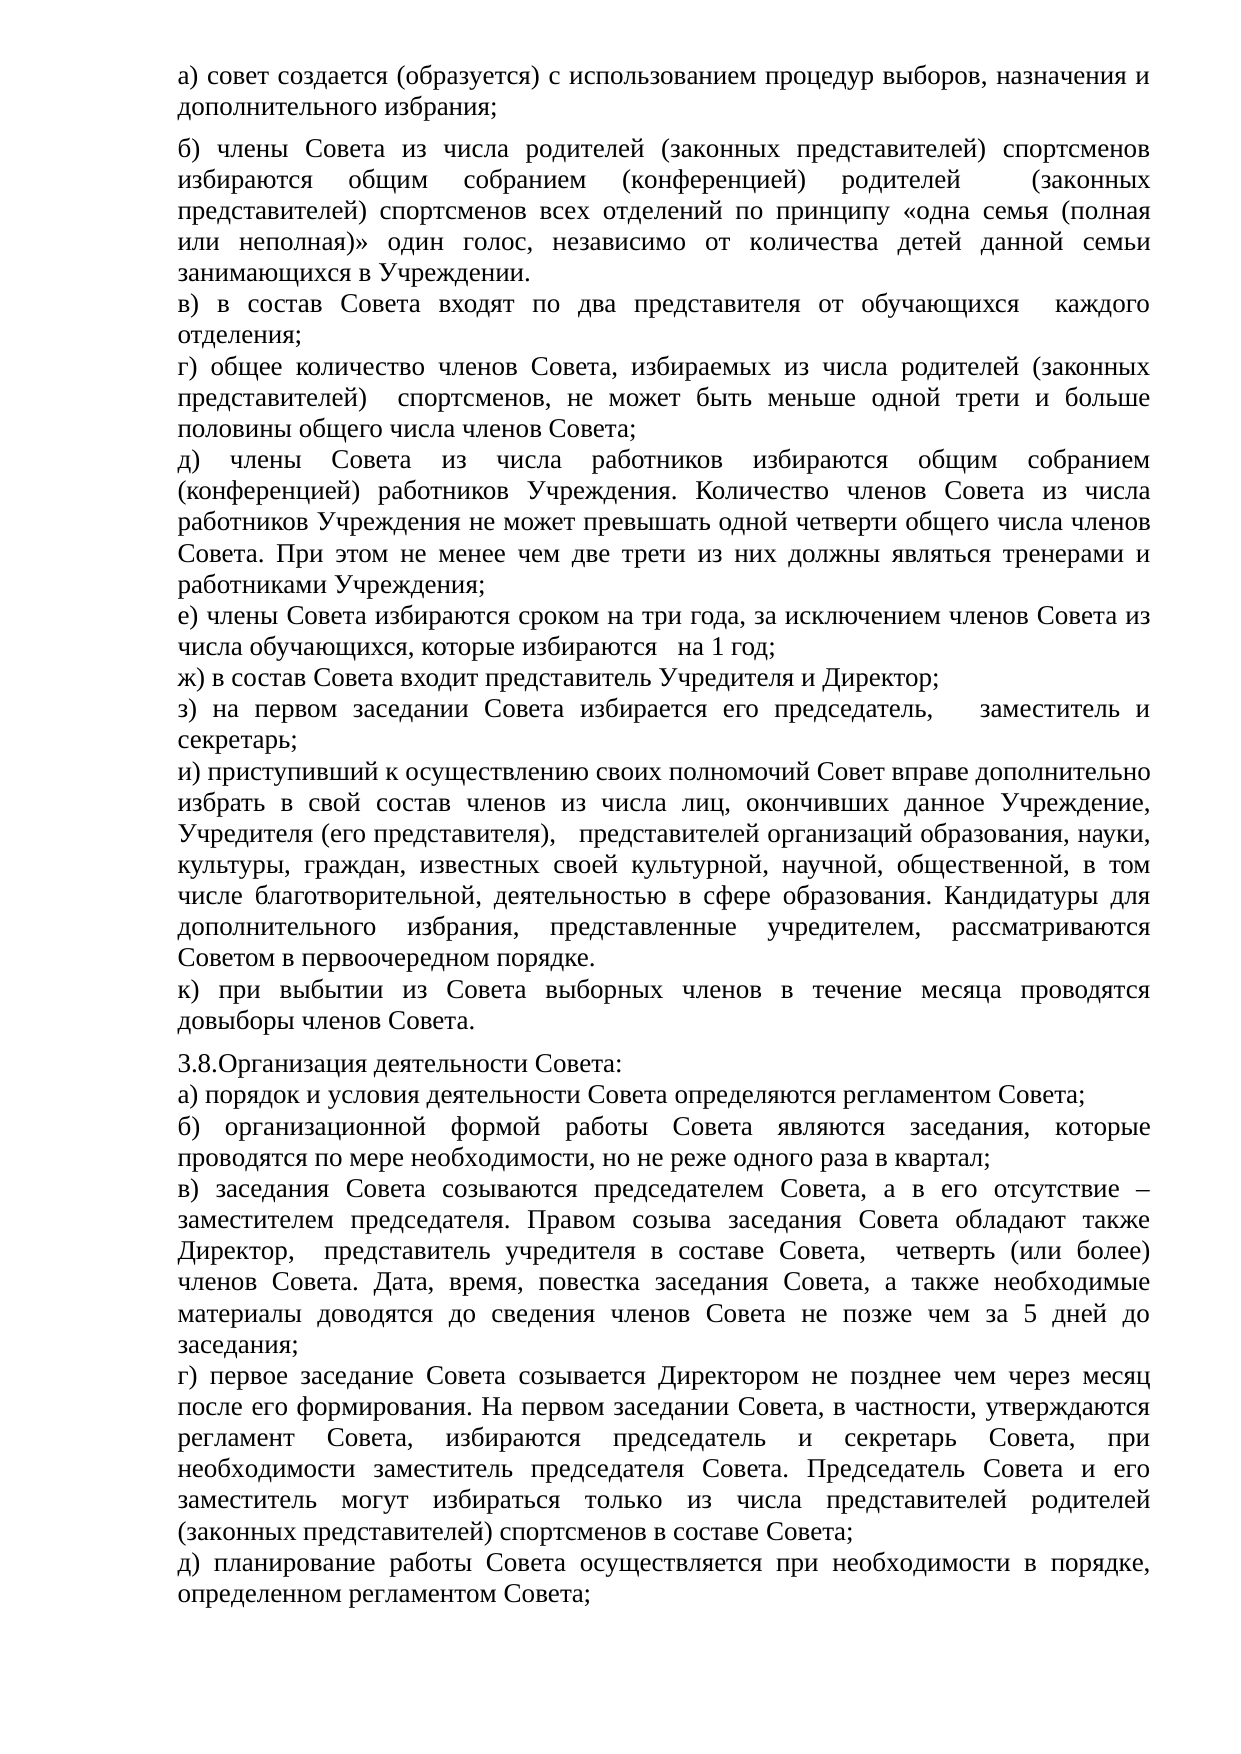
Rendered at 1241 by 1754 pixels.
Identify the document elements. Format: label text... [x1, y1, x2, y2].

text а) порядок и условия деятельности Совета определяются регламентом Совета; [177, 1079, 1152, 1110]
text б) члены Совета из числа родителей (законных представителей) спортсменов избираются общим собранием (конференцией) родителей (законных представителей) спортсменов всех отделений по принципу «одна семья (полная или неполная)» один голос, независимо от количества детей данной семьи занимающихся в Учреждении. [177, 132, 1152, 287]
list д) члены Совета из числа работников избираются общим собранием (конференцией) работников Учреждения. Количество членов Совета из числа работников Учреждения не может превышать одной четверти общего числа членов Совета. При этом не менее чем две трети из них должны являться тренерами и работниками Учреждения; [177, 443, 1152, 599]
list и) приступивший к осуществлению своих полномочий Совет вправе дополнительно избрать в свой состав членов из числа лиц, окончивших данное Учреждение, Учредителя (его представителя), представителей организаций образования, науки, культуры, граждан, известных своей культурной, научной, общественной, в том числе благотворительной, деятельностью в сфере образования. Кандидатуры для дополнительного избрания, представленные учредителем, рассматриваются Советом в первоочередном порядке. [177, 755, 1152, 973]
text в) заседания Совета созываются председателем Совета, а в его отсутствие – заместителем председателя. Правом созыва заседания Совета обладают также Директор, представитель учредителя в составе Совета, четверть (или более) членов Совета. Дата, время, повестка заседания Совета, а также необходимые материалы доводятся до сведения членов Совета не позже чем за 5 дней до заседания; [177, 1172, 1152, 1359]
text 3.8.Организация деятельности Совета: [177, 1047, 1152, 1079]
text д) планирование работы Совета осуществляется при необходимости в порядке, определенном регламентом Совета; [177, 1546, 1152, 1608]
text а) совет создается (образуется) с использованием процедур выборов, назначения и дополнительного избрания; [177, 59, 1152, 121]
list в) в состав Совета входят по два представителя от обучающихся каждого отделения; [177, 287, 1152, 350]
text б) организационной формой работы Совета являются заседания, которые проводятся по мере необходимости, но не реже одного раза в квартал; [177, 1110, 1152, 1172]
list з) на первом заседании Совета избирается его председатель, заместитель и секретарь; [177, 692, 1152, 755]
list к) при выбытии из Совета выборных членов в течение месяца проводятся довыборы членов Совета. [177, 973, 1152, 1035]
list е) члены Совета избираются сроком на три года, за исключением членов Совета из числа обучающихся, которые избираются на 1 год; [177, 599, 1152, 661]
list г) общее количество членов Совета, избираемых из числа родителей (законных представителей) спортсменов, не может быть меньше одной трети и больше половины общего числа членов Совета; [177, 350, 1152, 443]
list ж) в состав Совета входит представитель Учредителя и Директор; [177, 661, 1152, 692]
text г) первое заседание Совета созывается Директором не позднее чем через месяц после его формирования. На первом заседании Совета, в частности, утверждаются регламент Совета, избираются председатель и секретарь Совета, при необходимости заместитель председателя Совета. Председатель Совета и его заместитель могут избираться только из числа представителей родителей (законных представителей) спортсменов в составе Совета; [177, 1359, 1152, 1546]
